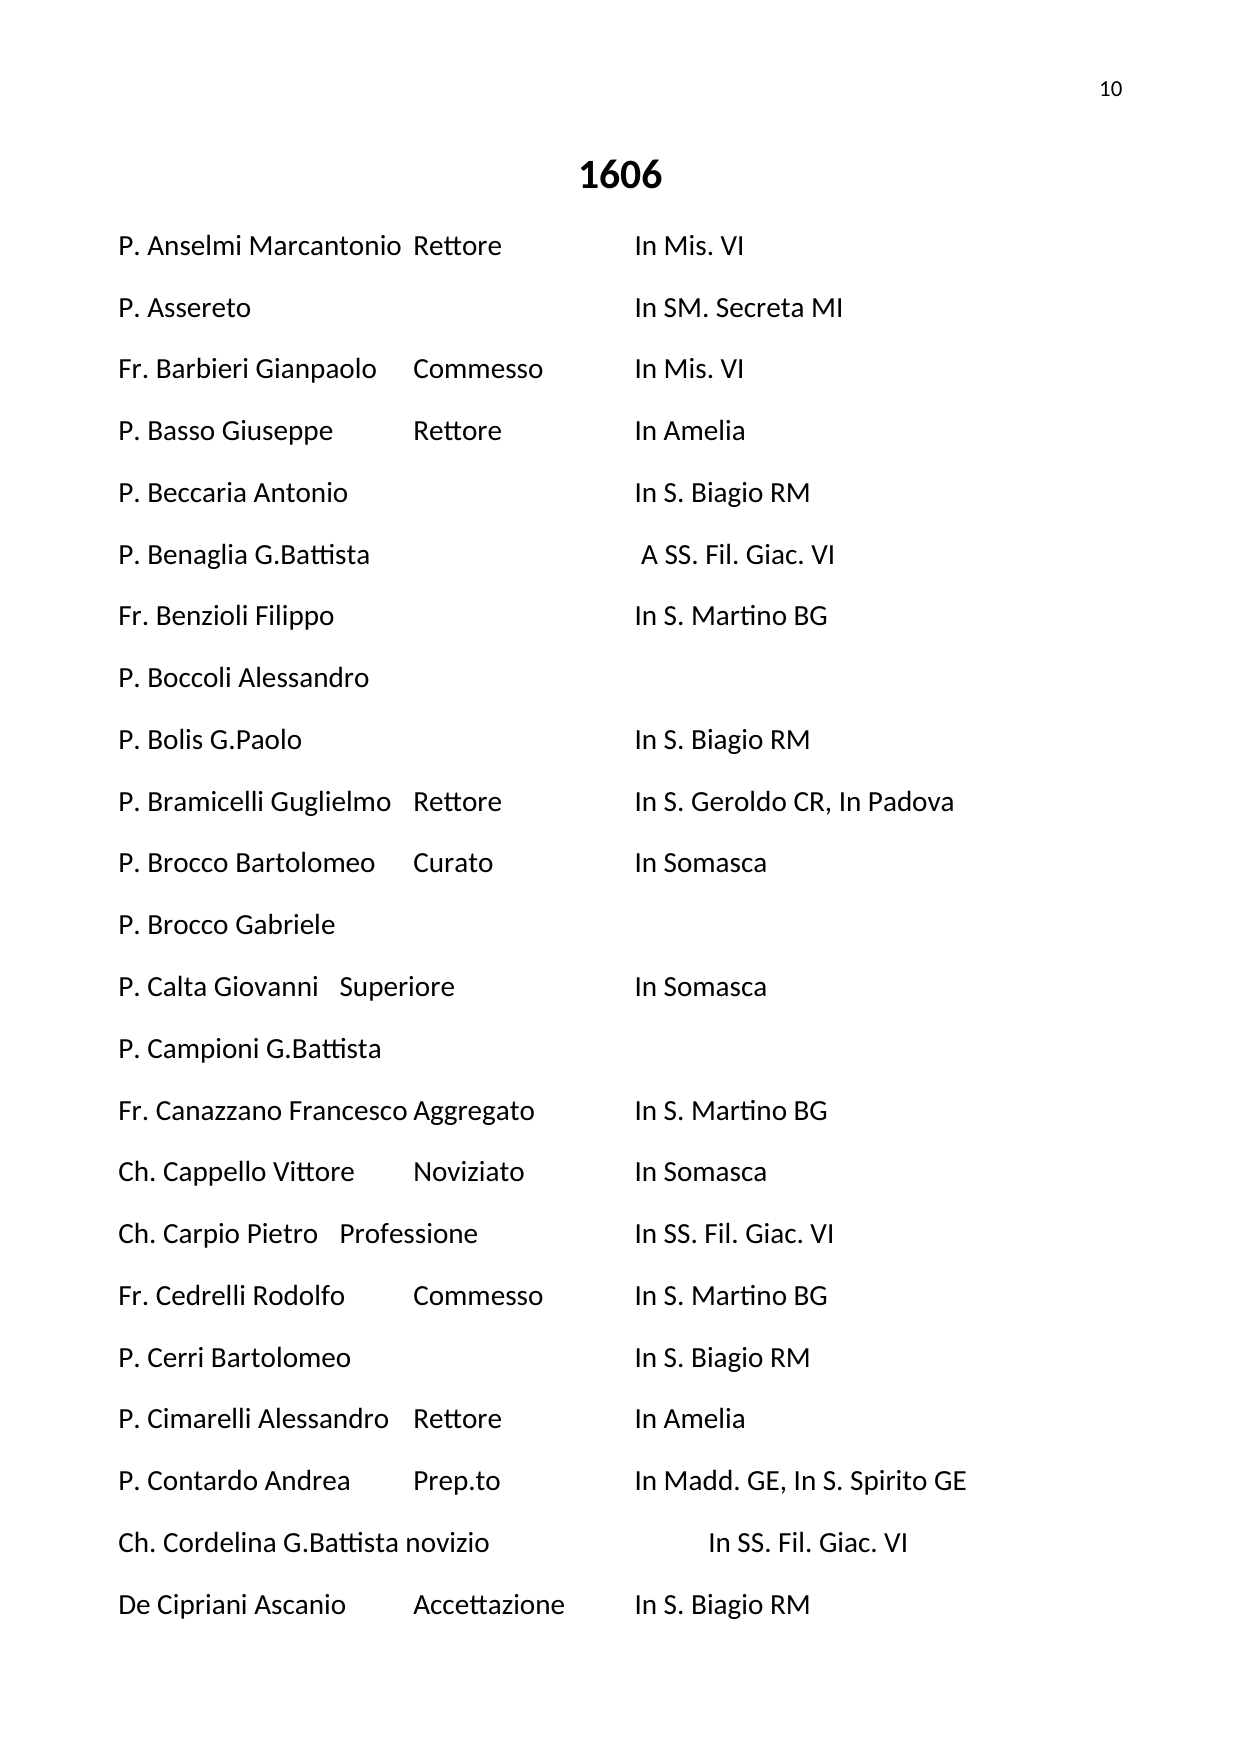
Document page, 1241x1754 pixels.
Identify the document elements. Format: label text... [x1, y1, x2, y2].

text Fr. Benzioli Filippo In S. Martino BG [118, 597, 1122, 633]
text P. Anselmi Marcantonio Rettore In Mis. VI [118, 227, 1122, 262]
text De Cipriani Ascanio Accettazione In S. Biagio RM [118, 1586, 1122, 1621]
text P. Boccoli Alessandro [118, 659, 1122, 695]
text 1606 [118, 148, 1122, 198]
text Fr. Cedrelli Rodolfo Commesso In S. Martino BG [118, 1277, 1122, 1313]
text P. Brocco Gabriele [118, 906, 1122, 942]
text P. Bramicelli Guglielmo Rettore In S. Geroldo CR, In Padova [118, 783, 1122, 818]
text Ch. Carpio Pietro Professione In SS. Fil. Giac. VI [118, 1215, 1122, 1251]
text Fr. Canazzano Francesco Aggregato In S. Martino BG [118, 1092, 1122, 1127]
text P. Calta Giovanni Superiore In Somasca [118, 968, 1122, 1004]
text P. Benaglia G.Battista A SS. Fil. Giac. VI [118, 536, 1122, 571]
text P. Contardo Andrea Prep.to In Madd. GE, In S. Spirito GE [118, 1462, 1122, 1498]
text Ch. Cordelina G.Battista novizio In SS. Fil. Giac. VI [118, 1524, 1122, 1560]
text P. Campioni G.Battista [118, 1030, 1122, 1066]
text P. Brocco Bartolomeo Curato In Somasca [118, 844, 1122, 880]
text Ch. Cappello Vittore Noviziato In Somasca [118, 1153, 1122, 1189]
text Fr. Barbieri Gianpaolo Commesso In Mis. VI [118, 350, 1122, 386]
text P. Bolis G.Paolo In S. Biagio RM [118, 721, 1122, 757]
text P. Beccaria Antonio In S. Biagio RM [118, 474, 1122, 509]
text P. Cimarelli Alessandro Rettore In Amelia [118, 1401, 1122, 1436]
text P. Cerri Bartolomeo In S. Biagio RM [118, 1339, 1122, 1374]
text P. Assereto In SM. Secreta MI [118, 289, 1122, 324]
text P. Basso Giuseppe Rettore In Amelia [118, 412, 1122, 448]
